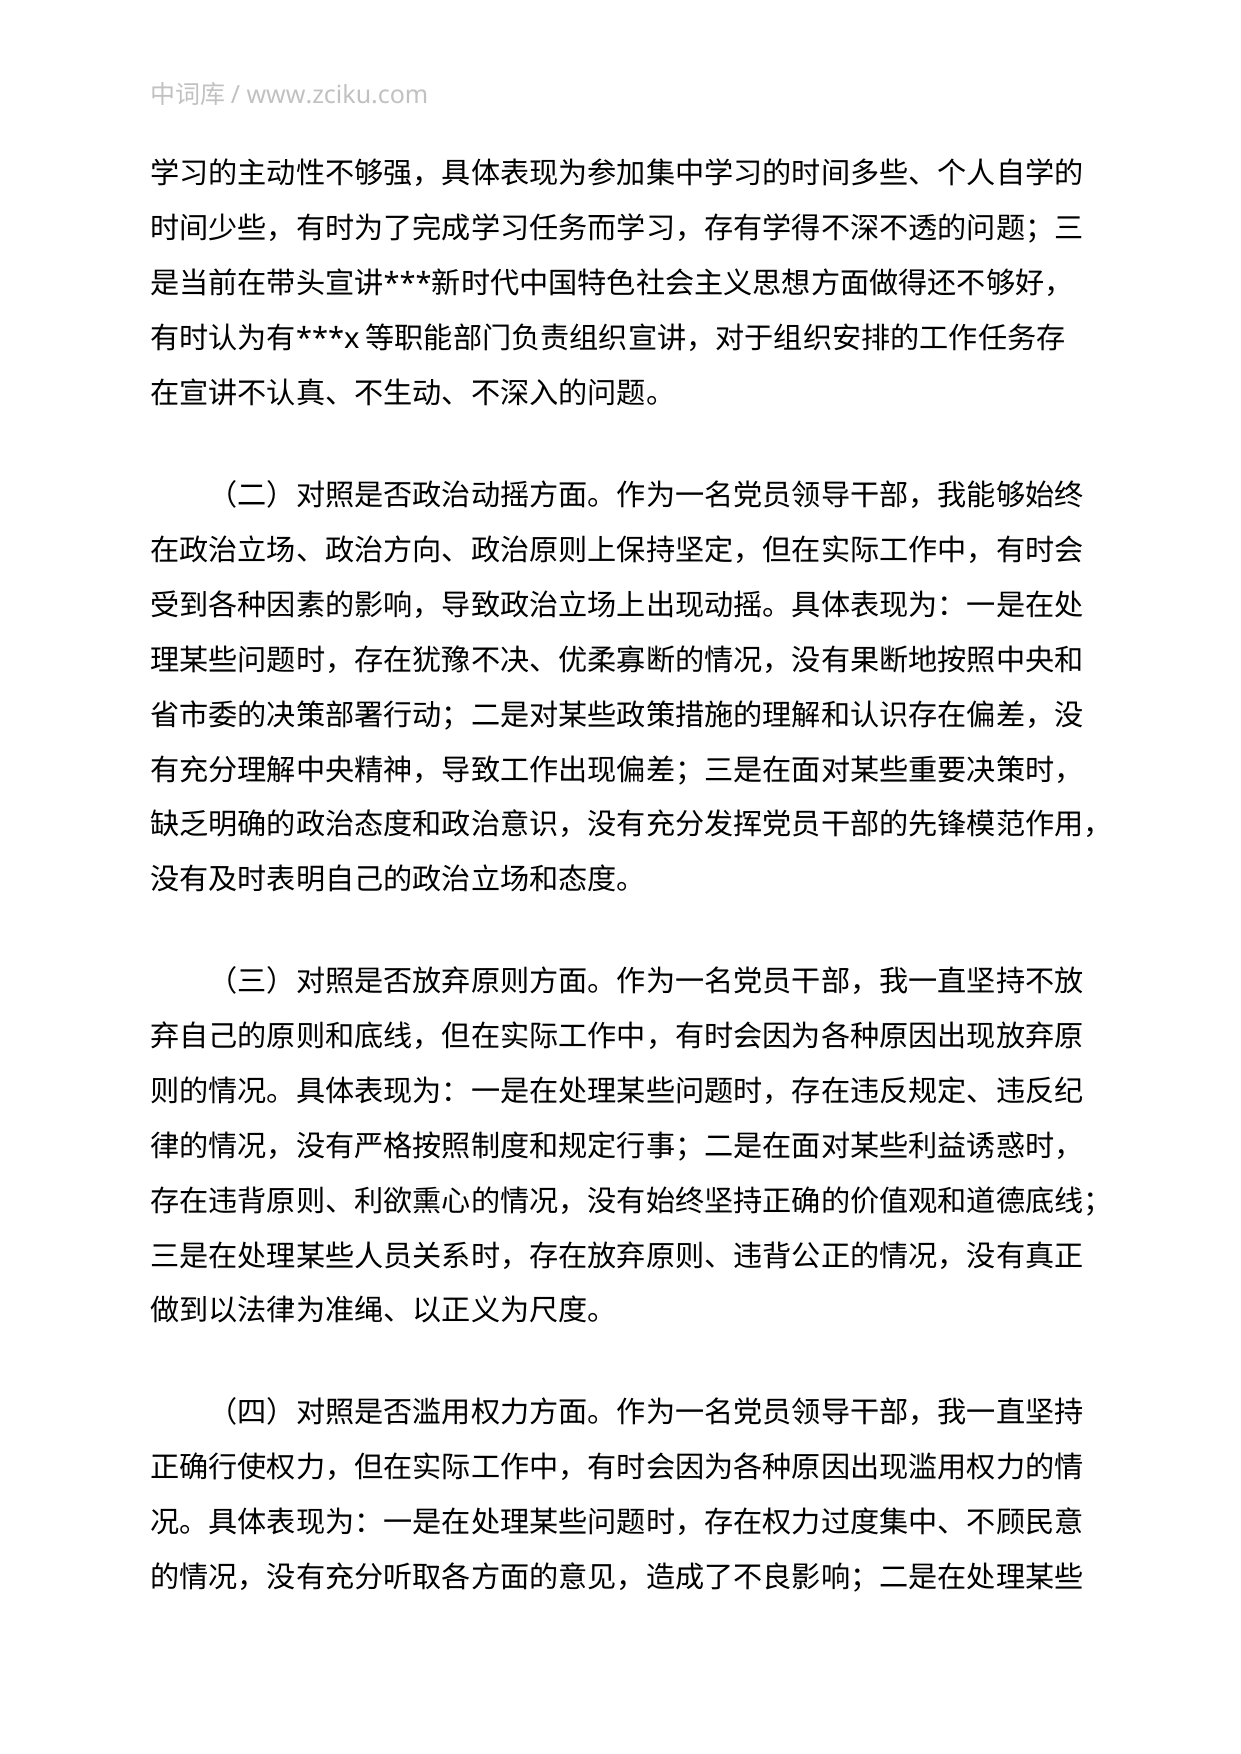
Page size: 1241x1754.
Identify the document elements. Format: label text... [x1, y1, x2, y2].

text （二）对照是否政治动摇方面。作为一名党员领导干部，我能够始终在政治立场、政治方向、政治原则上保持坚定，但在实际工作中，有时会受到各种因素的影响，导致政治立场上出现动摇。具体表现为：一是在处理某些问题时，存在犹豫不决、优柔寡断的情况，没有果断地按照中央和省市委的决策部署行动；二是对某些政策措施的理解和认识存在偏差，没有充分理解中央精神，导致工作出现偏差；三是在面对某些重要决策时，缺乏明确的政治态度和政治意识，没有充分发挥党员干部的先锋模范作用，没有及时表明自己的政治立场和态度。 [150, 472, 1090, 898]
text （三）对照是否放弃原则方面。作为一名党员干部，我一直坚持不放弃自己的原则和底线，但在实际工作中，有时会因为各种原因出现放弃原则的情况。具体表现为：一是在处理某些问题时，存在违反规定、违反纪律的情况，没有严格按照制度和规定行事；二是在面对某些利益诱惑时，存在违背原则、利欲熏心的情况，没有始终坚持正确的价值观和道德底线；三是在处理某些人员关系时，存在放弃原则、违背公正的情况，没有真正做到以法律为准绳、以正义为尺度。 [150, 958, 1090, 1329]
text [150, 1389, 1090, 1596]
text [150, 150, 1090, 412]
